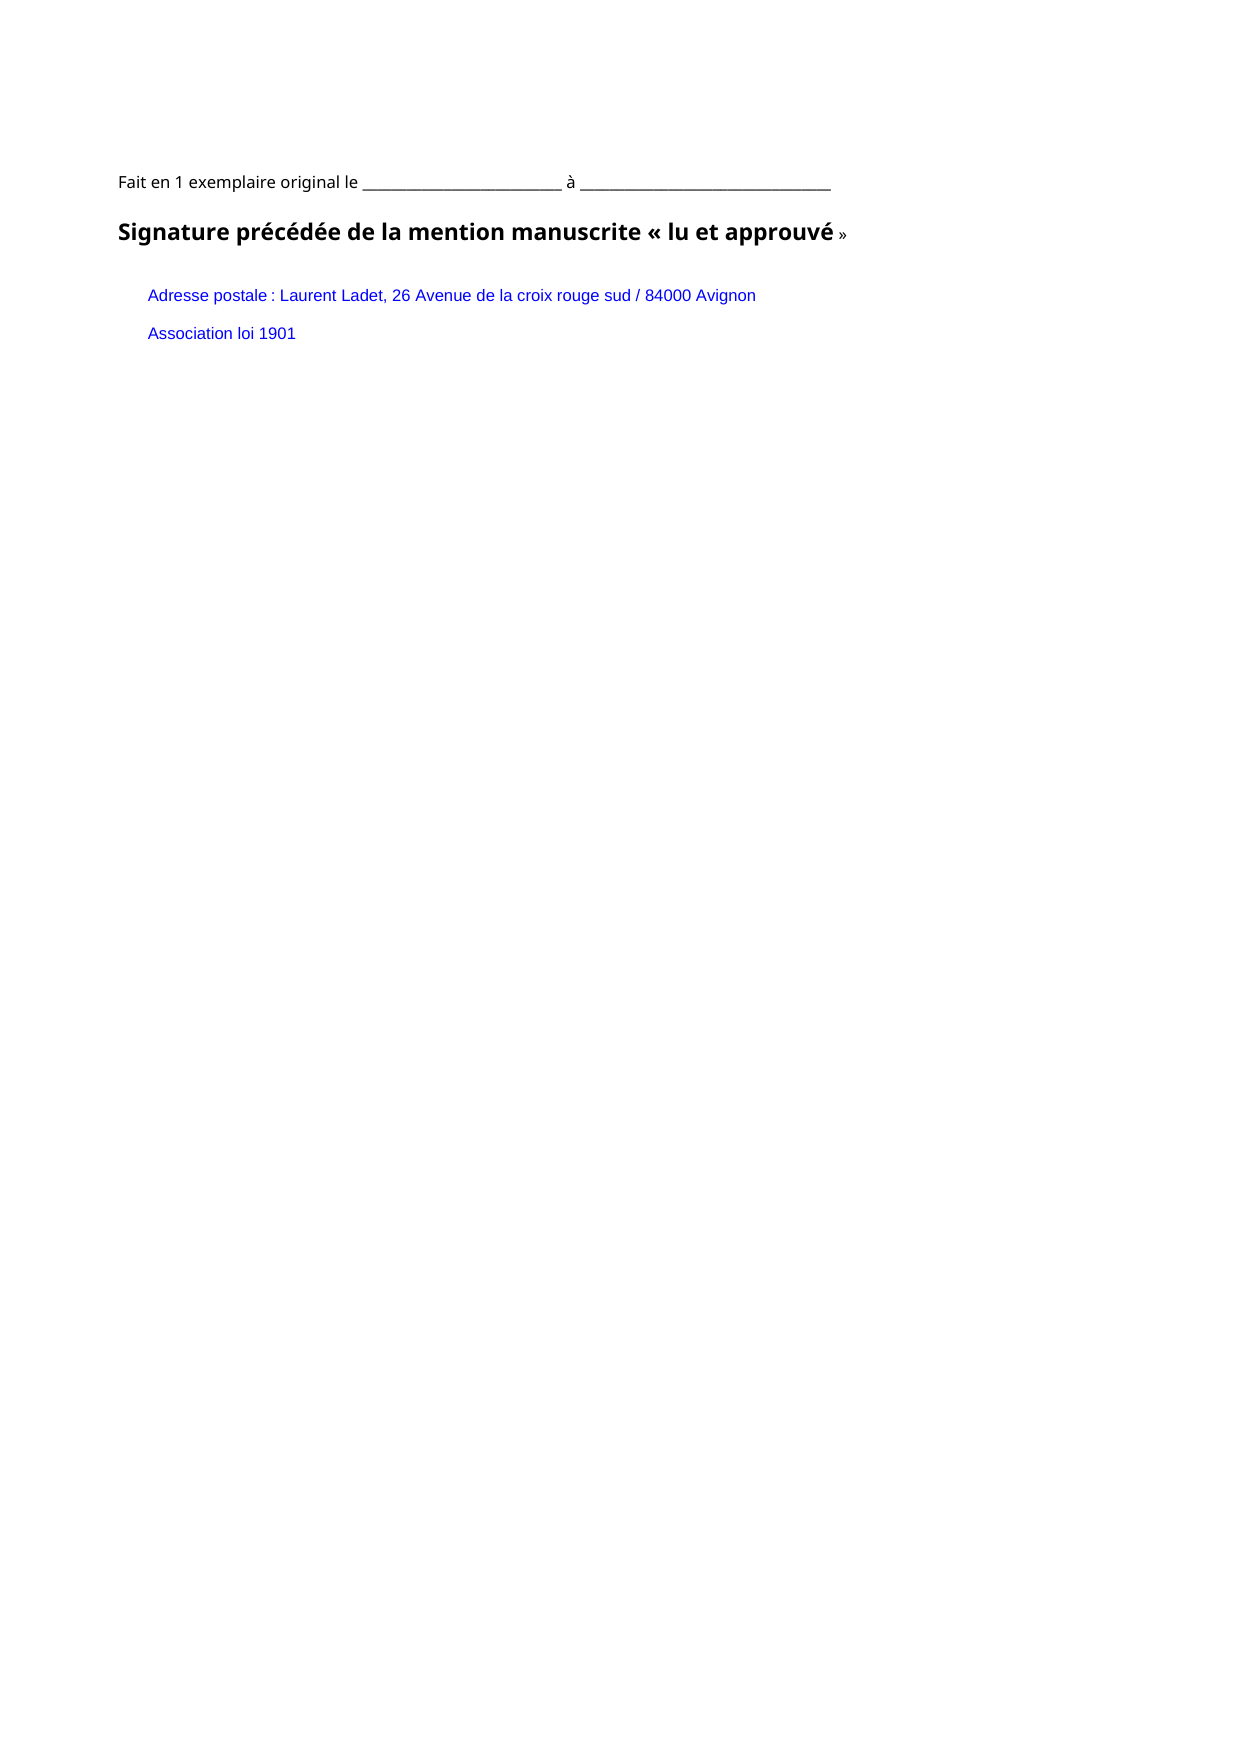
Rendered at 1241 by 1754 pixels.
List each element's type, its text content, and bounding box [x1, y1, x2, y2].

text Adresse postale : Laurent Ladet, 26 Avenue de la croix rouge sud / 84000 Avignon [148, 285, 1093, 304]
text Association loi 1901 [148, 324, 1093, 343]
text Fait en 1 exemplaire original le ___________________________ à __________________________________ [118, 170, 1093, 193]
text Signature précédée de la mention manuscrite « lu et approuvé » [118, 216, 1093, 247]
